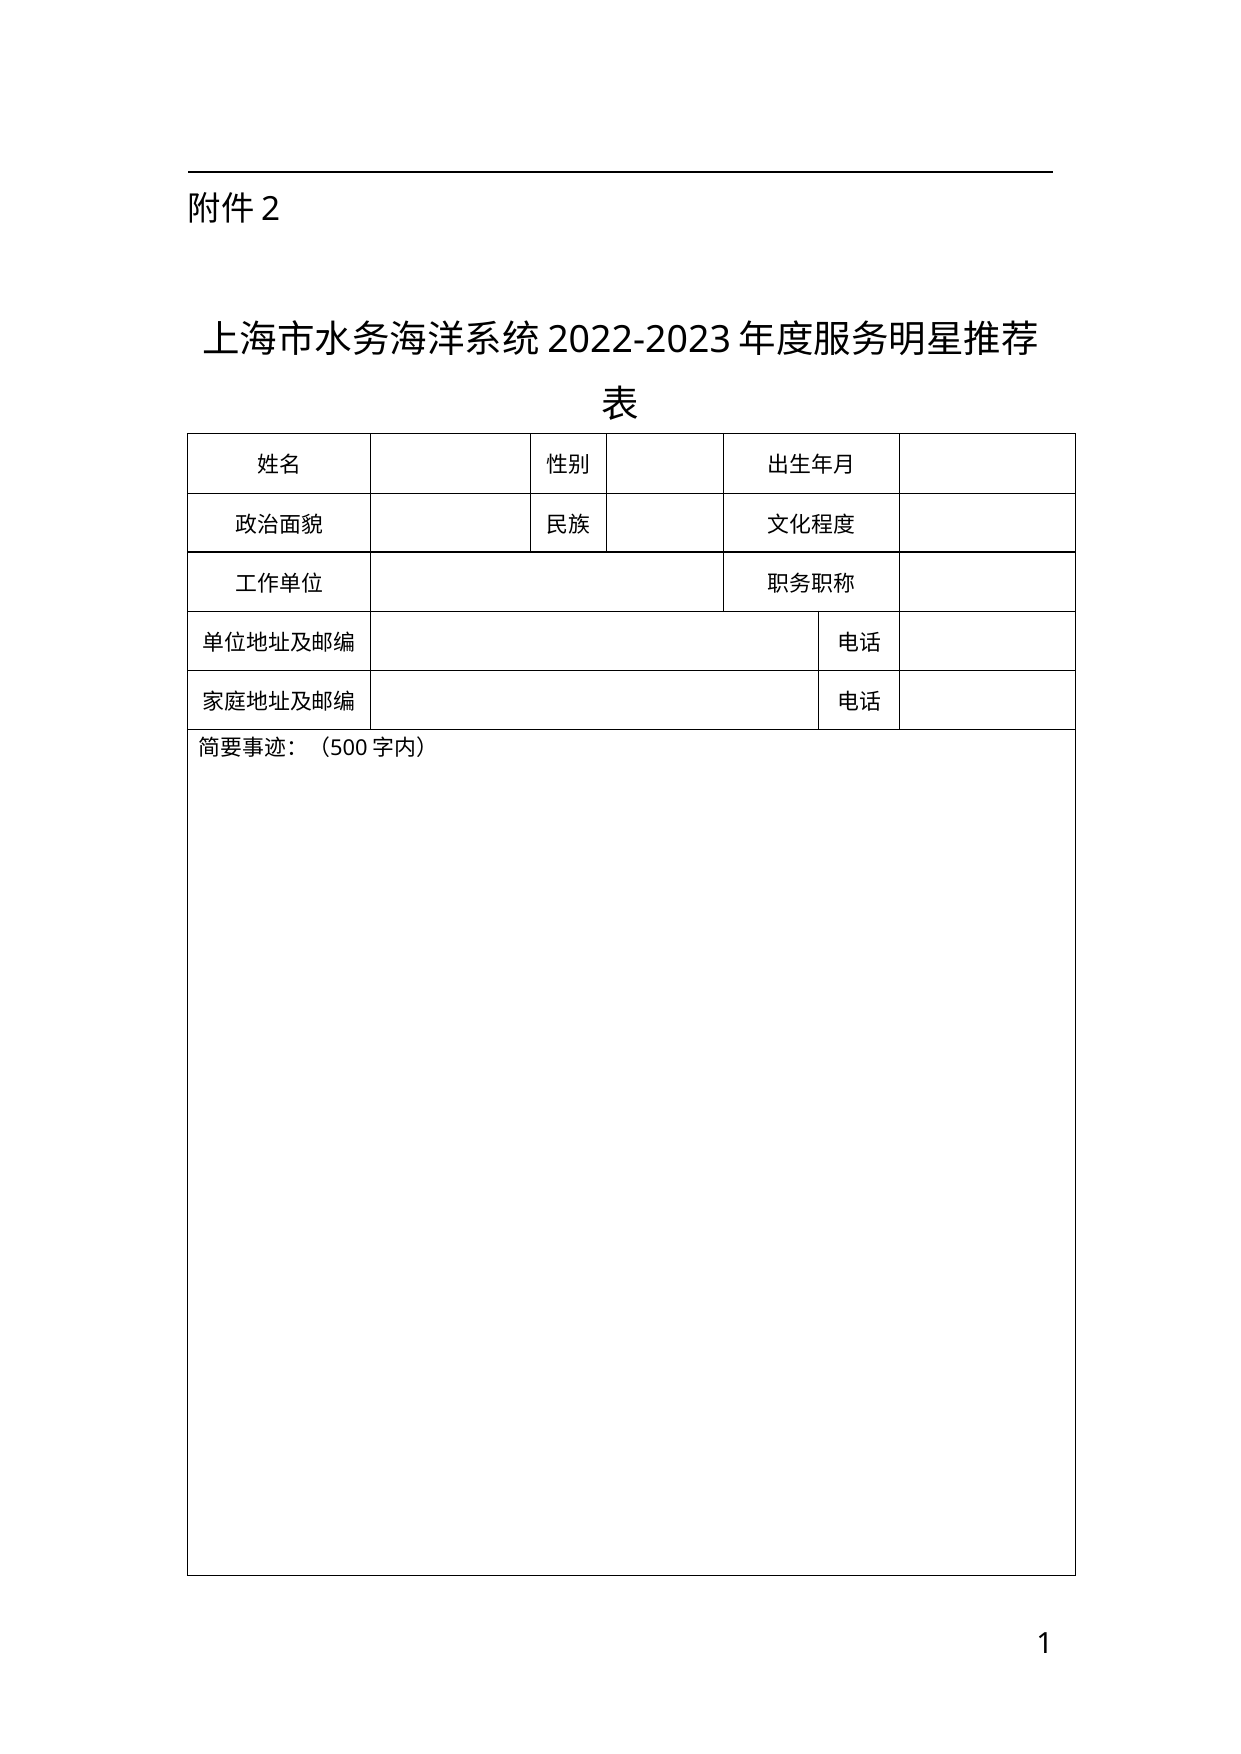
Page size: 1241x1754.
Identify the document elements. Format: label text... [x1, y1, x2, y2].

table_cell 电话 [819, 612, 899, 669]
table_cell [371, 494, 530, 551]
text 上海市水务海洋系统2022-2023年度服务明星推荐表 [187, 303, 1053, 433]
table_cell 文化程度 [724, 494, 899, 551]
table_header [607, 434, 723, 492]
table_header [371, 434, 530, 492]
table_cell [371, 671, 818, 729]
table_cell [900, 553, 1075, 611]
table_header 姓名 [188, 434, 370, 492]
table_cell 家庭地址及邮编 [188, 671, 370, 729]
table_cell 职务职称 [724, 553, 899, 611]
text 附件2 [187, 173, 1053, 238]
table_cell 单位地址及邮编 [188, 612, 370, 669]
table_cell [900, 494, 1075, 551]
table_cell [607, 494, 723, 551]
table_cell [371, 612, 818, 669]
table_cell [371, 553, 723, 611]
table_cell [900, 671, 1075, 729]
table_header 性别 [531, 434, 606, 492]
table_cell 政治面貌 [188, 494, 370, 551]
table_cell 简要事迹：（500字内） [188, 730, 1075, 1575]
table_cell 工作单位 [188, 553, 370, 611]
table_cell 电话 [819, 671, 899, 729]
table_header 出生年月 [724, 434, 899, 492]
table_cell 民族 [531, 494, 606, 551]
table_header [900, 434, 1075, 492]
table_cell [900, 612, 1075, 669]
